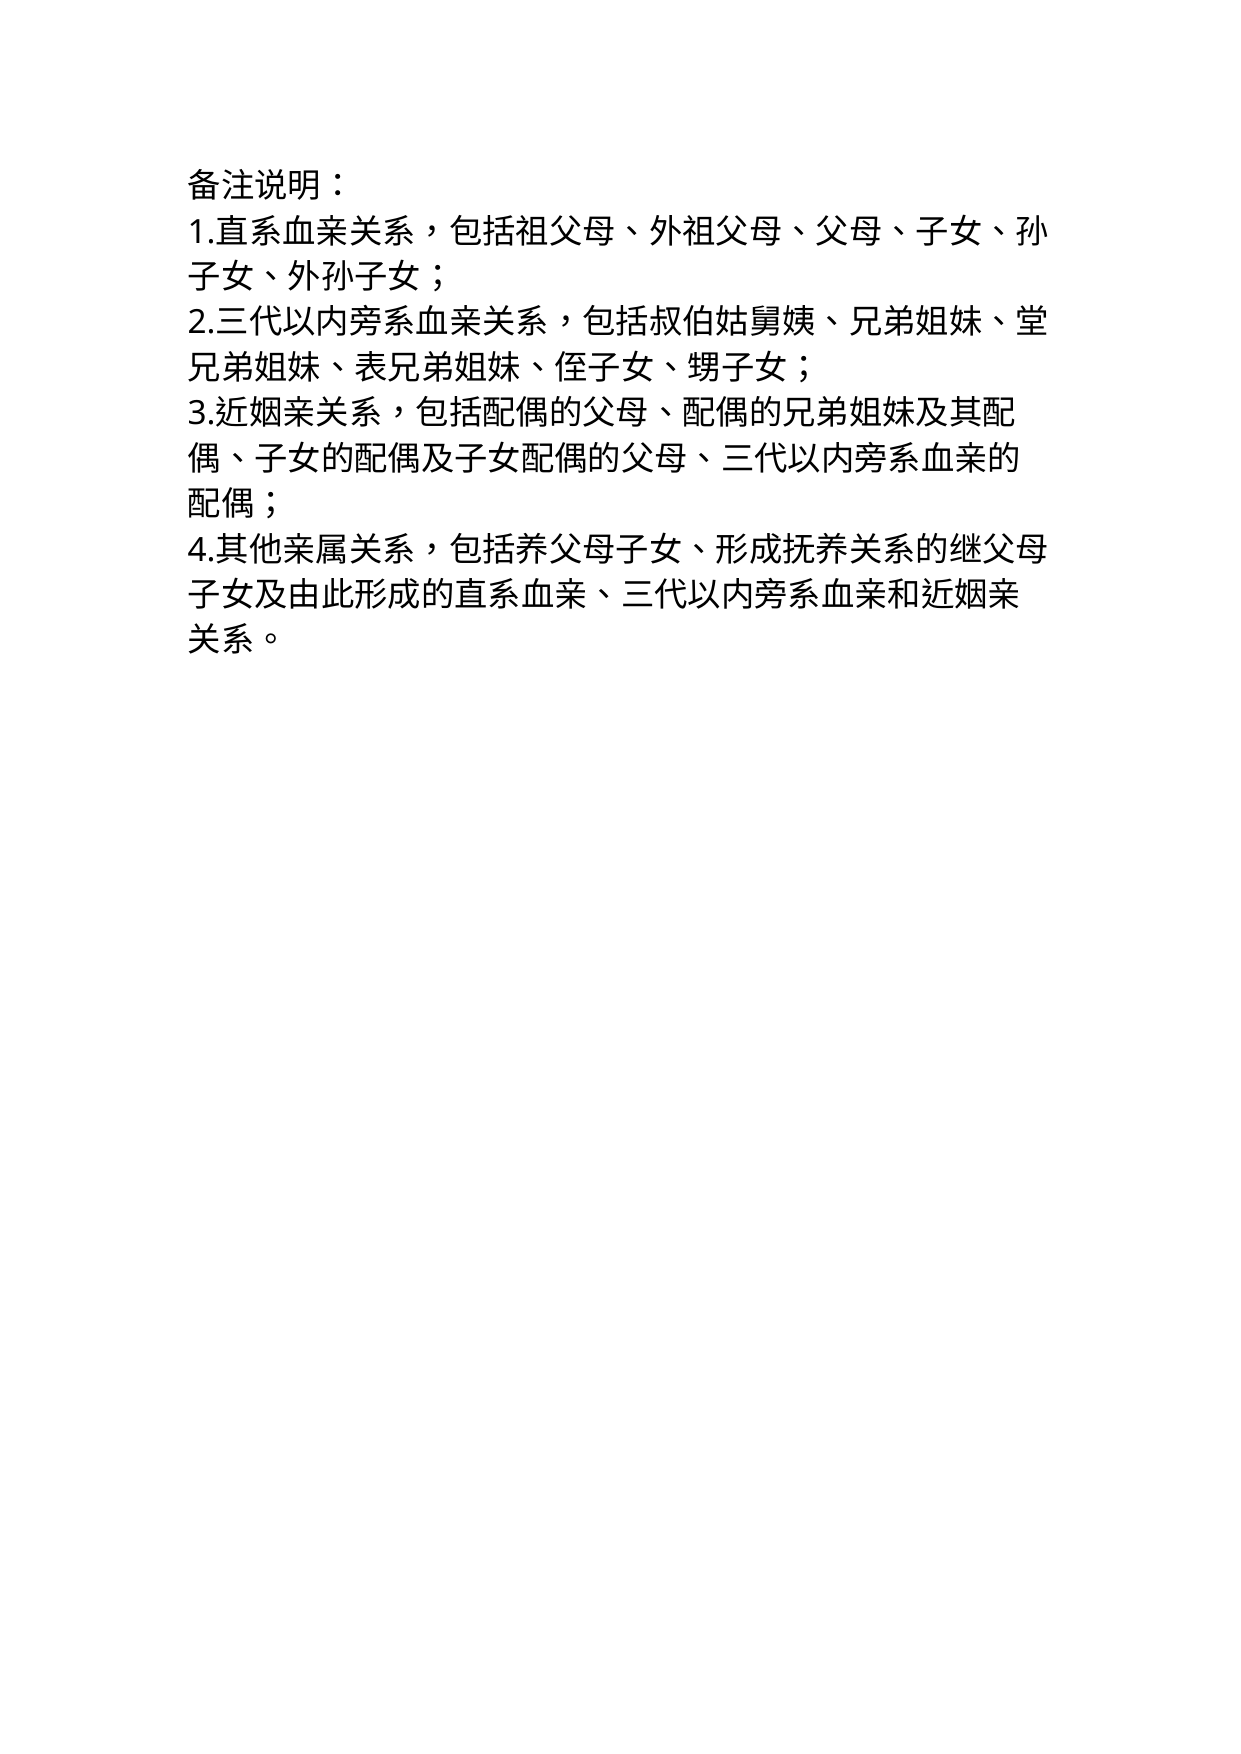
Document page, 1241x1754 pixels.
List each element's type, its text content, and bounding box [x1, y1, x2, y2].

text 备注说明： [187, 162, 1053, 207]
text 3.近姻亲关系，包括配偶的父母、配偶的兄弟姐妹及其配偶、子女的配偶及子女配偶的父母、三代以内旁系血亲的配偶； [187, 389, 1053, 525]
text 4.其他亲属关系，包括养父母子女、形成抚养关系的继父母子女及由此形成的直系血亲、三代以内旁系血亲和近姻亲关系。 [187, 525, 1053, 662]
text 1.直系血亲关系，包括祖父母、外祖父母、父母、子女、孙子女、外孙子女； [187, 207, 1053, 298]
text 2.三代以内旁系血亲关系，包括叔伯姑舅姨、兄弟姐妹、堂兄弟姐妹、表兄弟姐妹、侄子女、甥子女； [187, 298, 1053, 389]
